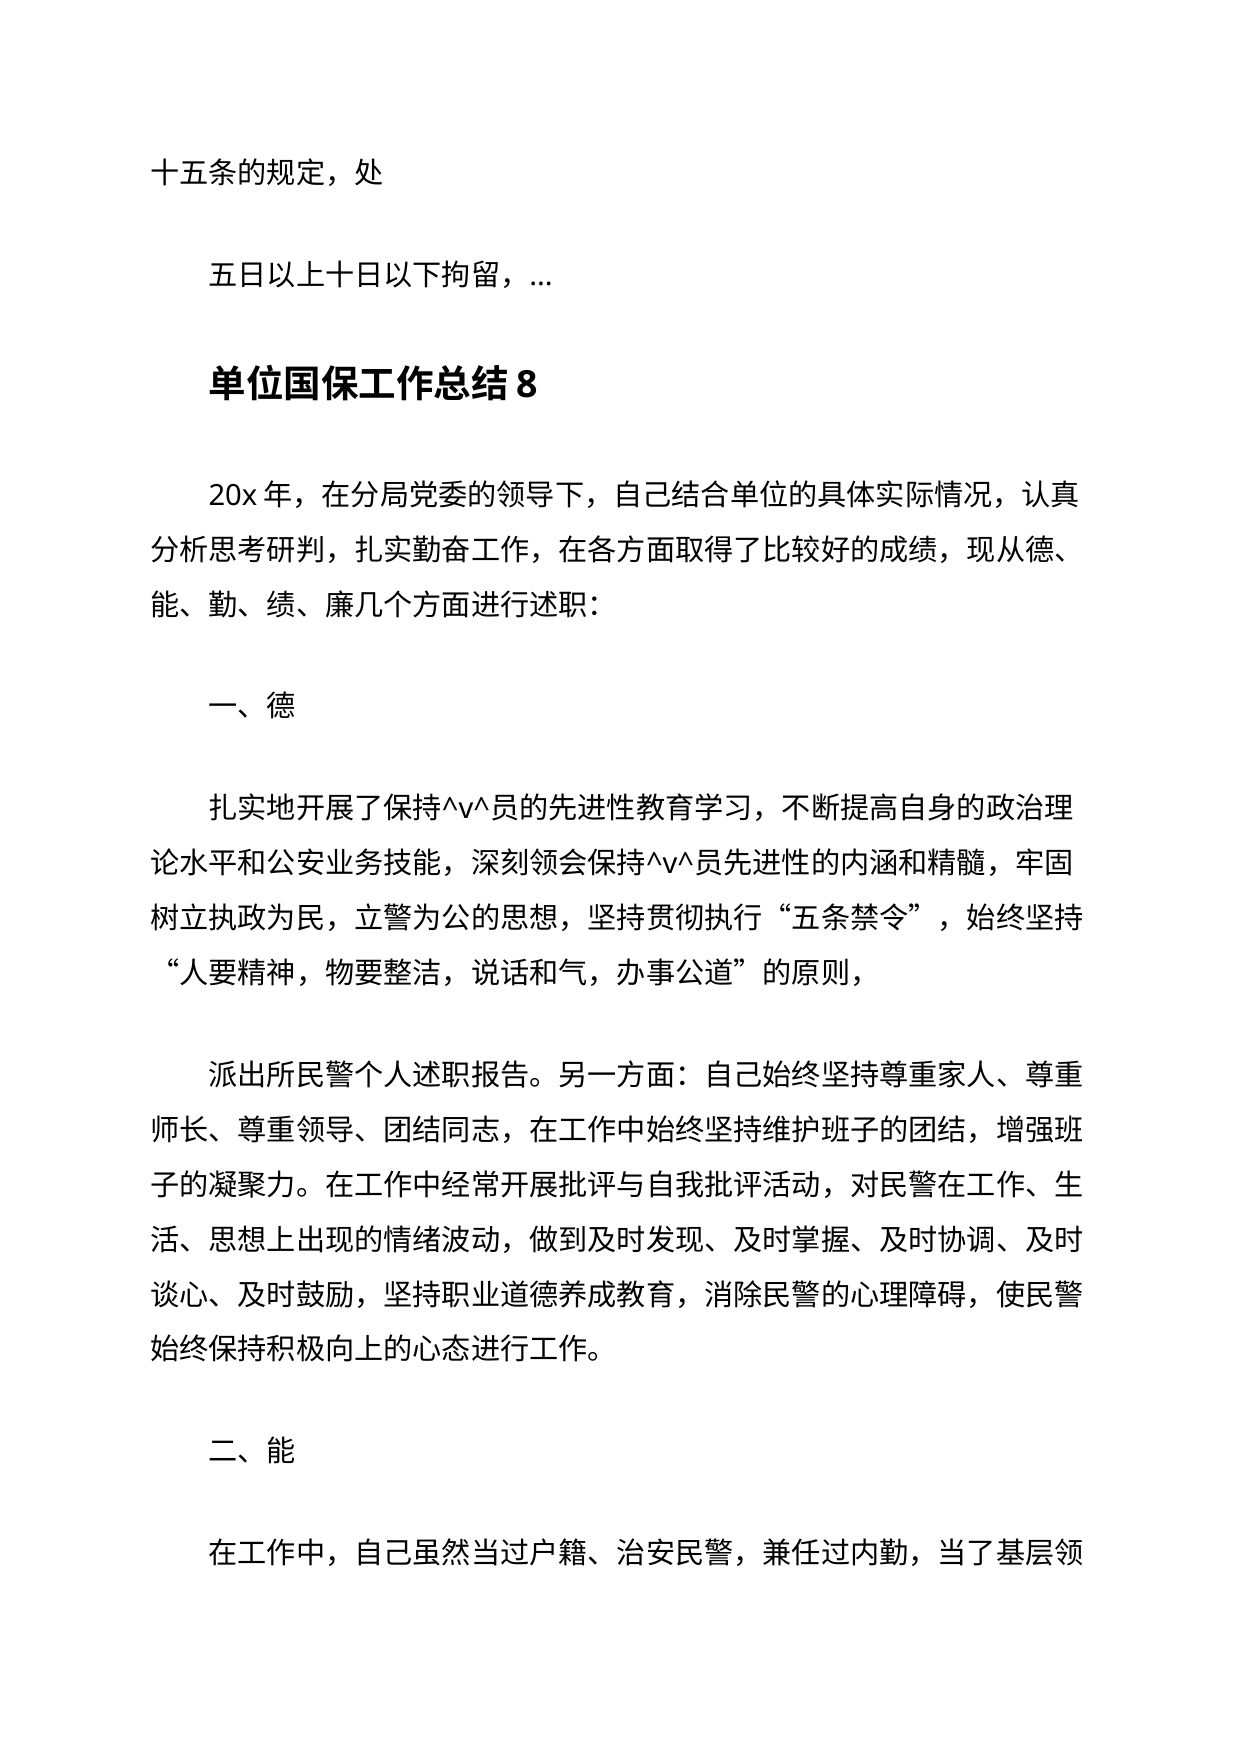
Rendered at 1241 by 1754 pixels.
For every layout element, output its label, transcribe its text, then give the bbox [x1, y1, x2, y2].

text 二、能 [150, 1428, 1090, 1470]
text 单位国保工作总结8 [150, 354, 1090, 408]
text 扎实地开展了保持^v^员的先进性教育学习，不断提高自身的政治理论水平和公安业务技能，深刻领会保持^v^员先进性的内涵和精髓，牢固树立执政为民，立警为公的思想，坚持贯彻执行“五条禁令”，始终坚持“人要精神，物要整洁，说话和气，办事公道”的原则， [150, 785, 1090, 992]
text 20x年，在分局党委的领导下，自己结合单位的具体实际情况，认真分析思考研判，扎实勤奋工作，在各方面取得了比较好的成绩，现从德、能、勤、绩、廉几个方面进行述职： [150, 471, 1090, 623]
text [150, 1529, 1090, 1572]
text 派出所民警个人述职报告。另一方面：自己始终坚持尊重家人、尊重师长、尊重领导、团结同志，在工作中始终坚持维护班子的团结，增强班子的凝聚力。在工作中经常开展批评与自我批评活动，对民警在工作、生活、思想上出现的情绪波动，做到及时发现、及时掌握、及时协调、及时谈心、及时鼓励，坚持职业道德养成教育，消除民警的心理障碍，使民警始终保持积极向上的心态进行工作。 [150, 1051, 1090, 1368]
text 一、德 [150, 683, 1090, 725]
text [150, 150, 1090, 192]
text 五日以上十日以下拘留，... [150, 252, 1090, 294]
